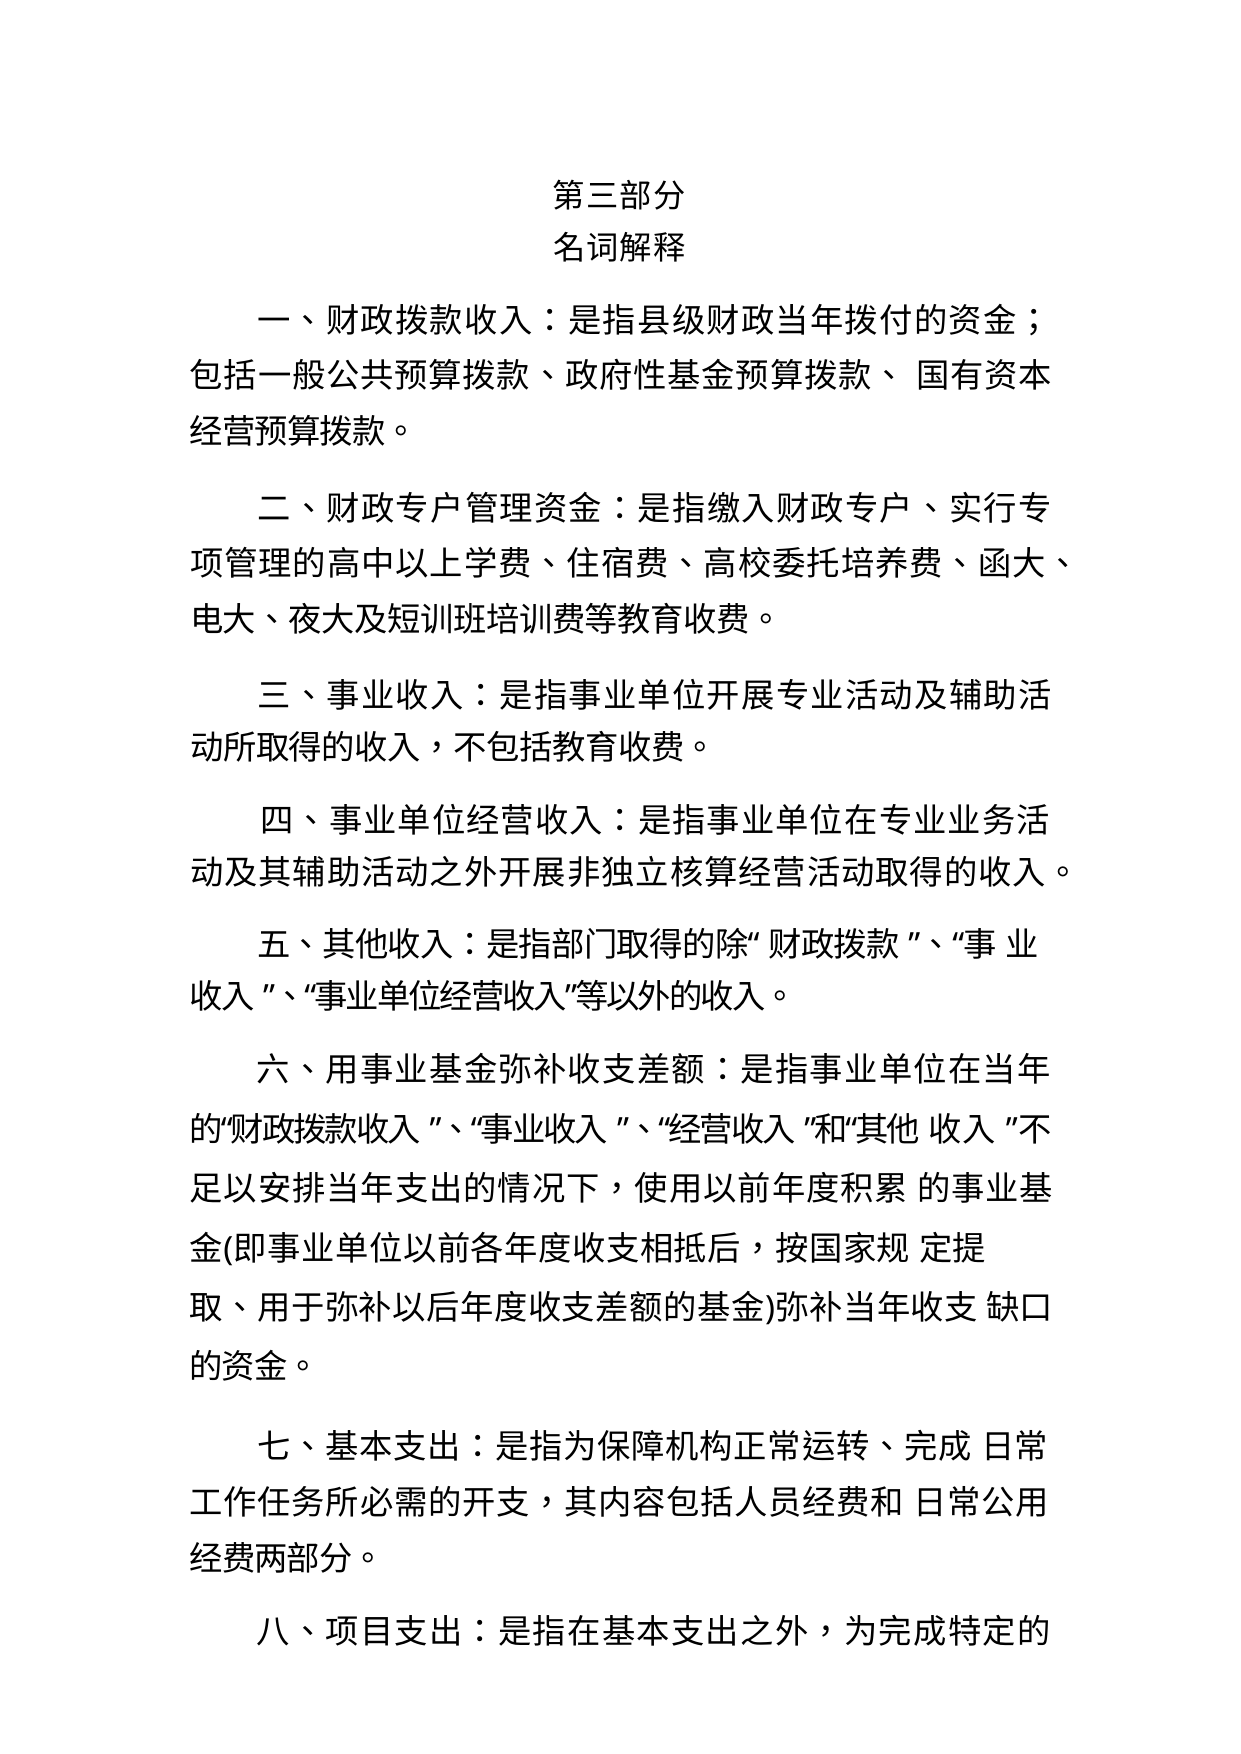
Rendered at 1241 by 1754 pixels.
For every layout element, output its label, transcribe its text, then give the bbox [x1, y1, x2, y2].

text 七、基本支出：是指为保障机构正常运转、完成 日常 工作任务所必需的开支，其内容包括人员经费和 日常公用 经费两部分。 [189, 1423, 1053, 1580]
text 三、事业收入：是指事业单位开展专业活动及辅助活 动所取得的收入，不包括教育收费。 [190, 672, 1053, 769]
text 一、财政拨款收入：是指县级财政当年拨付的资金； 包括一般公共预算拨款、政府性基金预算拨款、 国有资本 经营预算拨款。 [189, 293, 1053, 453]
text 六、用事业基金弥补收支差额：是指事业单位在当年 的“财政拨款收入 ”、“事业收入 ”、“经营收入 ”和“其他 收入 ”不足以安排当年支出的情况下，使用以前年度积累 的事业基金(即事业单位以前各年度收支相抵后，按国家规 定提取、用于弥补以后年度收支差额的基金)弥补当年收支 缺口的资金。 [189, 1046, 1053, 1389]
text 五、其他收入：是指部门取得的除“ 财政拨款 ”、“事 业收入 ”、“事业单位经营收入”等以外的收入。 [189, 921, 1053, 1019]
text 八、项目支出：是指在基本支出之外，为完成特定的 [256, 1610, 1082, 1652]
text 四、事业单位经营收入：是指事业单位在专业业务活 动及其辅助活动之外开展非独立核算经营活动取得的收入。 [190, 796, 1082, 894]
text 第三部分 名词解释 [553, 173, 687, 268]
text 二、财政专户管理资金：是指缴入财政专户、实行专 项管理的高中以上学费、住宿费、高校委托培养费、函大、 电大、夜大及短训班培训费等教育收费。 [190, 484, 1081, 641]
